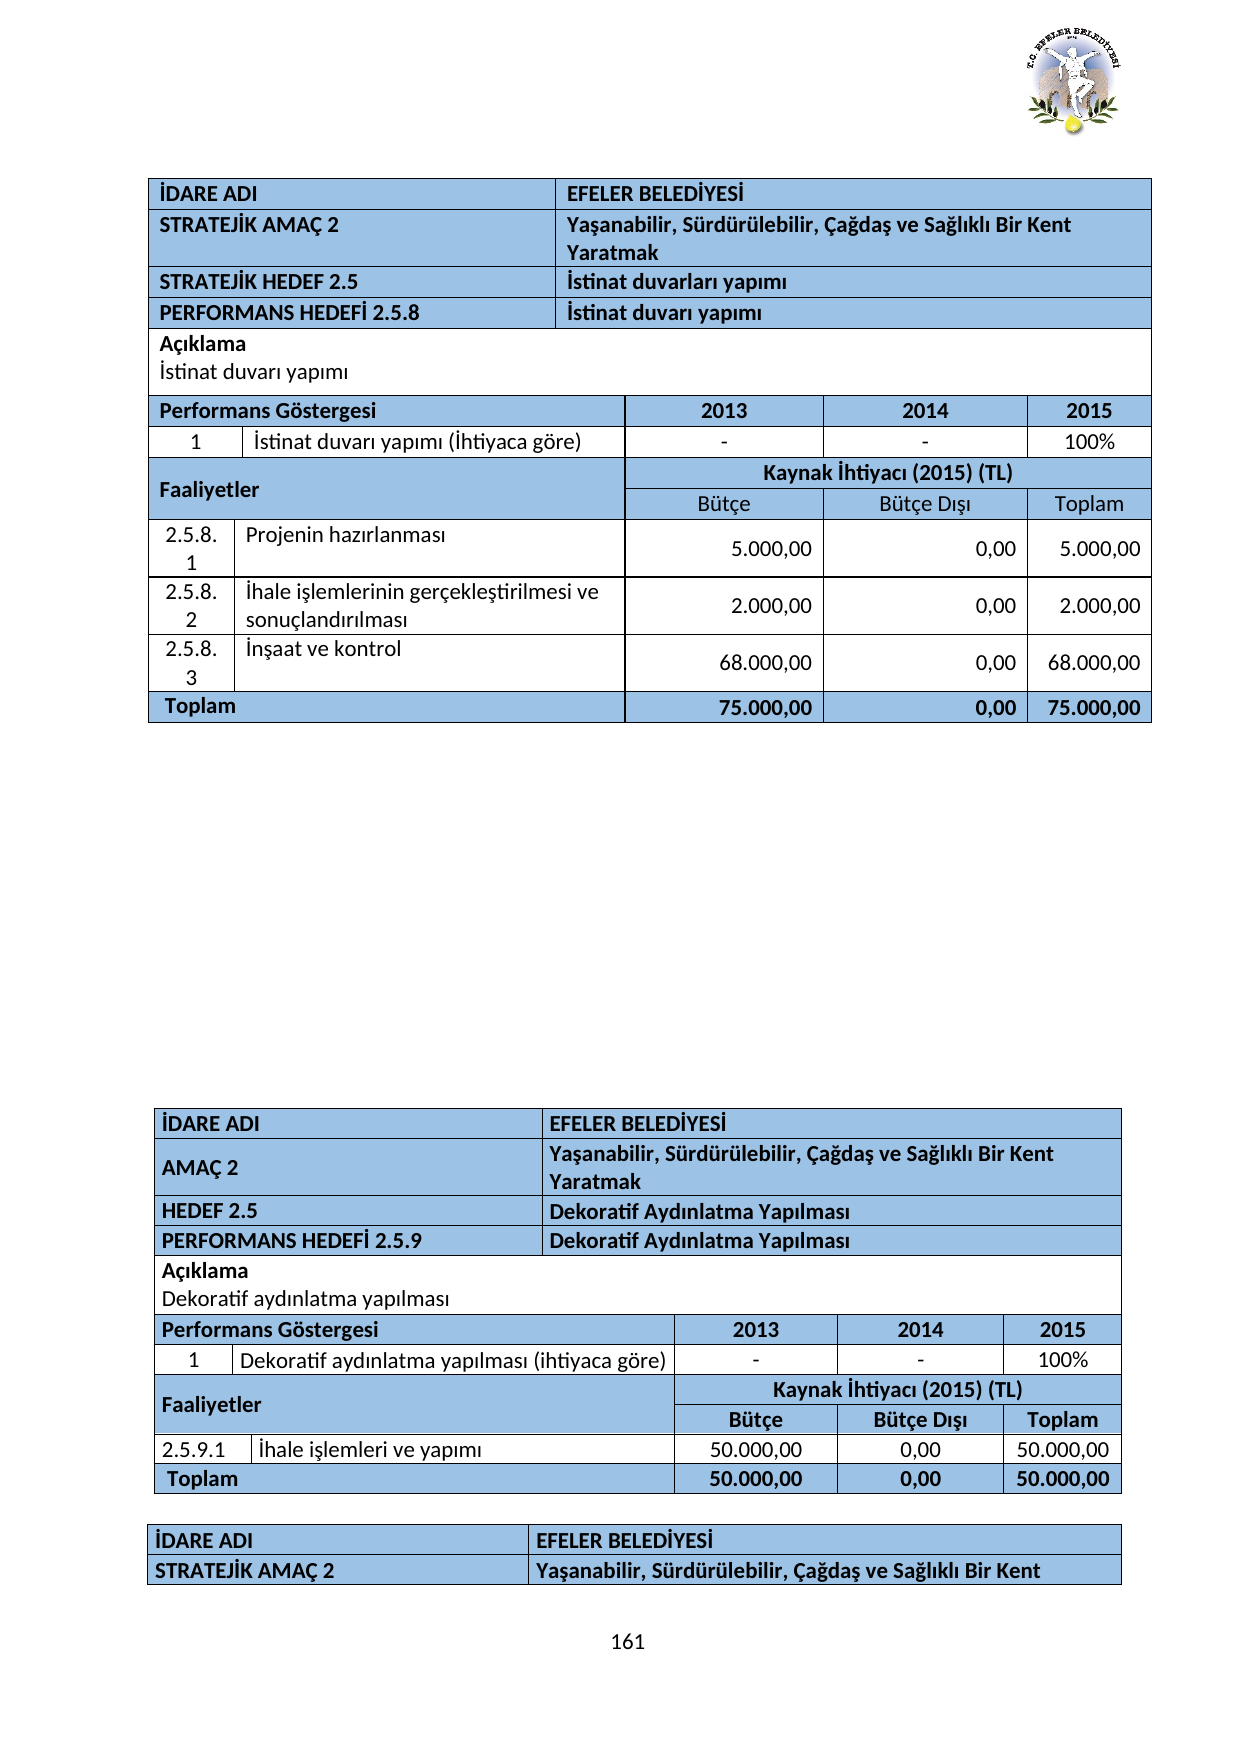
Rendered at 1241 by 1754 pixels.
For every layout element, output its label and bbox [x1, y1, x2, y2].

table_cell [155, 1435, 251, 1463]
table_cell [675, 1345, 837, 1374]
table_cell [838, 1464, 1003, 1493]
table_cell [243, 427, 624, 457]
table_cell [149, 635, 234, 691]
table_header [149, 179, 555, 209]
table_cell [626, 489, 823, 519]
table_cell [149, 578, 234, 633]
picture [1026, 26, 1121, 139]
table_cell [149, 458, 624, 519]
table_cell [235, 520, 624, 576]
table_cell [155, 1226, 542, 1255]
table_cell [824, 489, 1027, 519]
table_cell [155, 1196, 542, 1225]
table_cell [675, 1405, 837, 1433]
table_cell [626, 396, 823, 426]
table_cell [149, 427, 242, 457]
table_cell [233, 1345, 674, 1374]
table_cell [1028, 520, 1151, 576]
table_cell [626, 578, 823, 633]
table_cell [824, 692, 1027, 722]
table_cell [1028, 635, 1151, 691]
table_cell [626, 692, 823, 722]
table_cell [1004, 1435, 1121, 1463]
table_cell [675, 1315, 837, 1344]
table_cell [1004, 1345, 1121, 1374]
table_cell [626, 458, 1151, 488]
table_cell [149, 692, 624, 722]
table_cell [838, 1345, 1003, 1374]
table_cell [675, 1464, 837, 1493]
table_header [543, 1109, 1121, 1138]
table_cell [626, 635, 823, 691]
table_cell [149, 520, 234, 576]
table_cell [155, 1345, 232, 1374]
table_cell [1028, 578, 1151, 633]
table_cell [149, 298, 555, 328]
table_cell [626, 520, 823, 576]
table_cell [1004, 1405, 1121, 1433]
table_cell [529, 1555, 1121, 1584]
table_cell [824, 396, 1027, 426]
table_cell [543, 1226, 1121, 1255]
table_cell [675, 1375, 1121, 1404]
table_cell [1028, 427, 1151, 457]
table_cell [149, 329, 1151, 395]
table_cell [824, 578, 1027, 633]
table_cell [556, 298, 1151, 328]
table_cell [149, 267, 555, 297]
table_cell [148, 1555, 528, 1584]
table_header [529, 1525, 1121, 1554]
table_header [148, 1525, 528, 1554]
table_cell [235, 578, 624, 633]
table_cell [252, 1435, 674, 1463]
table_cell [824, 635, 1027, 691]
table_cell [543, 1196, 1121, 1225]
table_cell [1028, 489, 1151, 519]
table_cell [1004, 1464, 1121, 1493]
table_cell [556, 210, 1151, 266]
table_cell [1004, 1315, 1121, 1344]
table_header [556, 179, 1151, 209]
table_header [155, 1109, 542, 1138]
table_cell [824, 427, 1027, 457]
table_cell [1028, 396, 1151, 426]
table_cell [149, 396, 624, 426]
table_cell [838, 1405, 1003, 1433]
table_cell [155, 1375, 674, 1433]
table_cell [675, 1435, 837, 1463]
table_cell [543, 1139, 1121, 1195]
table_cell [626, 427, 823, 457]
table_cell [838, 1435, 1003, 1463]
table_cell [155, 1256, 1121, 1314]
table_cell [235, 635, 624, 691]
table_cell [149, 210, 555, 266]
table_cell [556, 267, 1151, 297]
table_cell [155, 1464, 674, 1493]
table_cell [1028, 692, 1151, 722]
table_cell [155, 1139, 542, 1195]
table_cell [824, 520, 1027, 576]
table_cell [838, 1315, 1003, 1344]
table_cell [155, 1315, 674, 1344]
